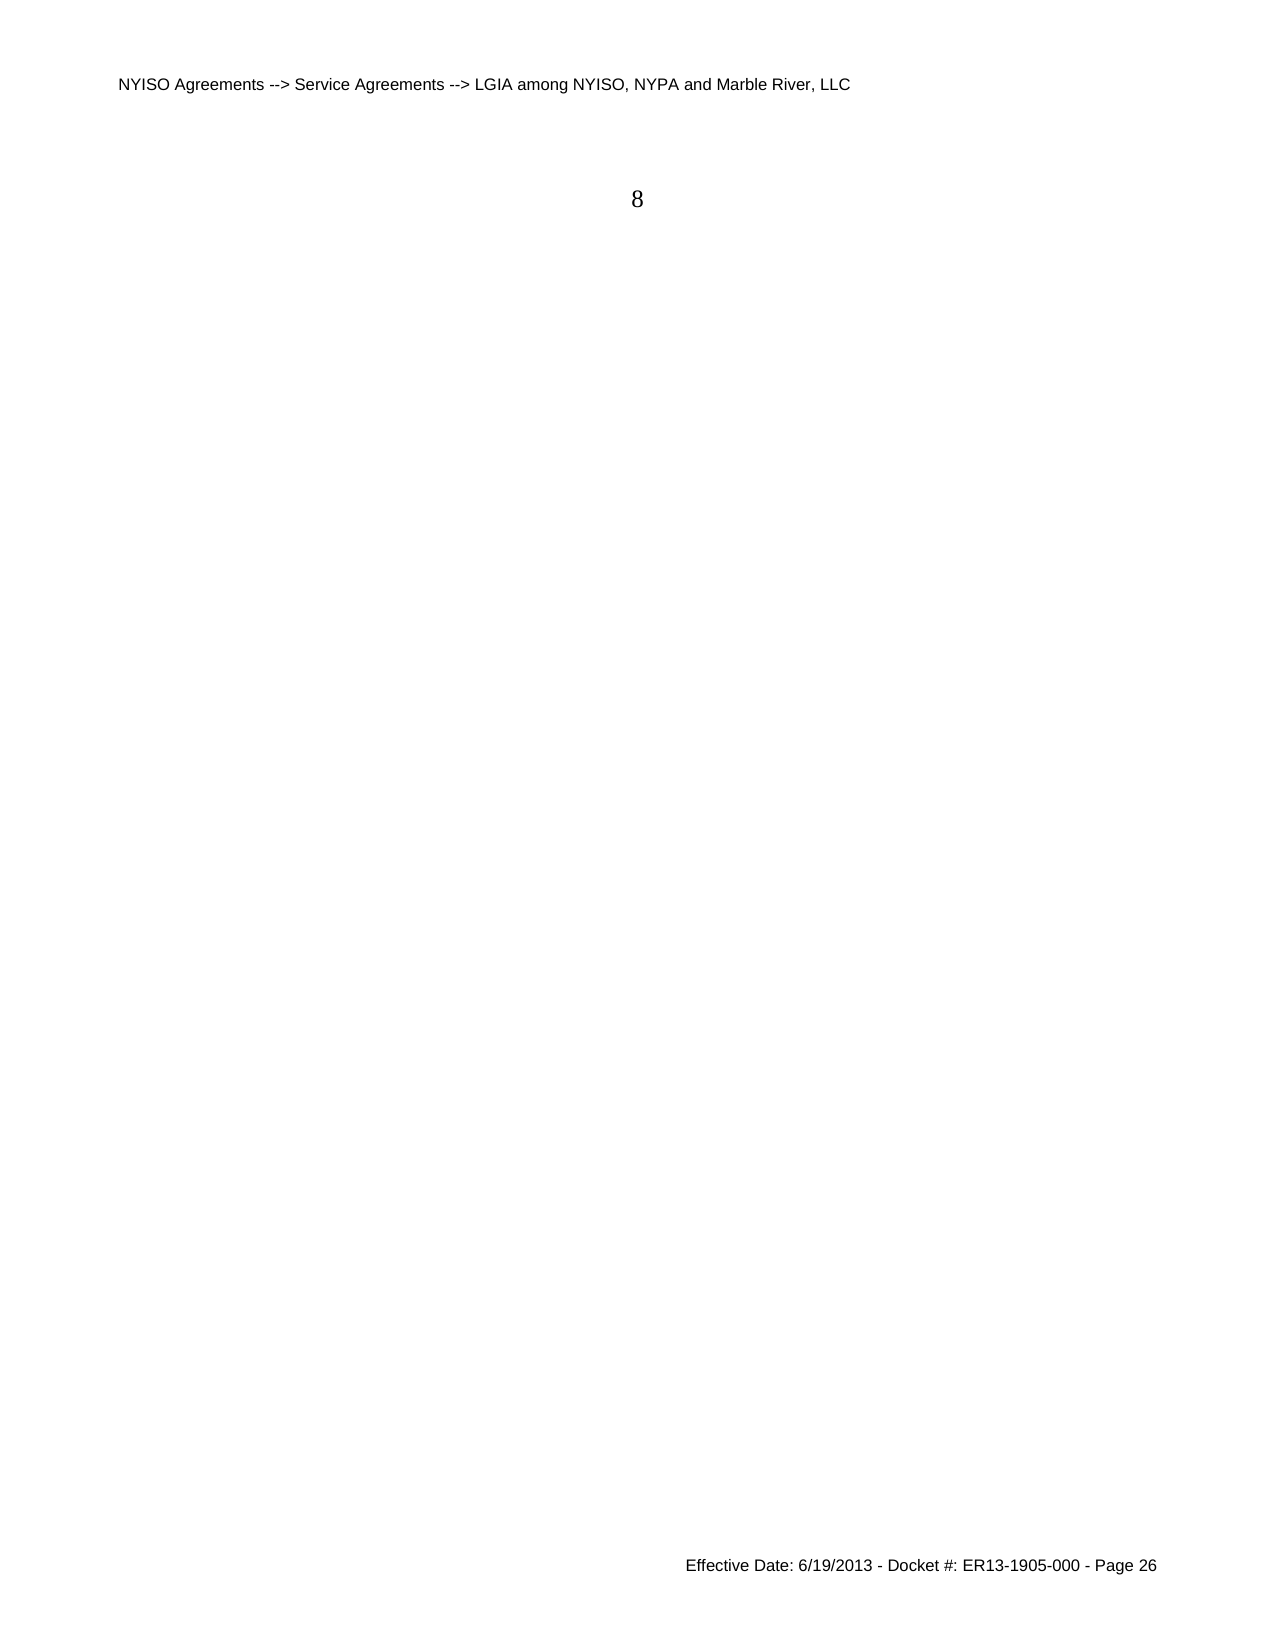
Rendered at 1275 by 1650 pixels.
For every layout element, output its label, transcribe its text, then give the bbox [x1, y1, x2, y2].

text 8 [631, 184, 1275, 213]
